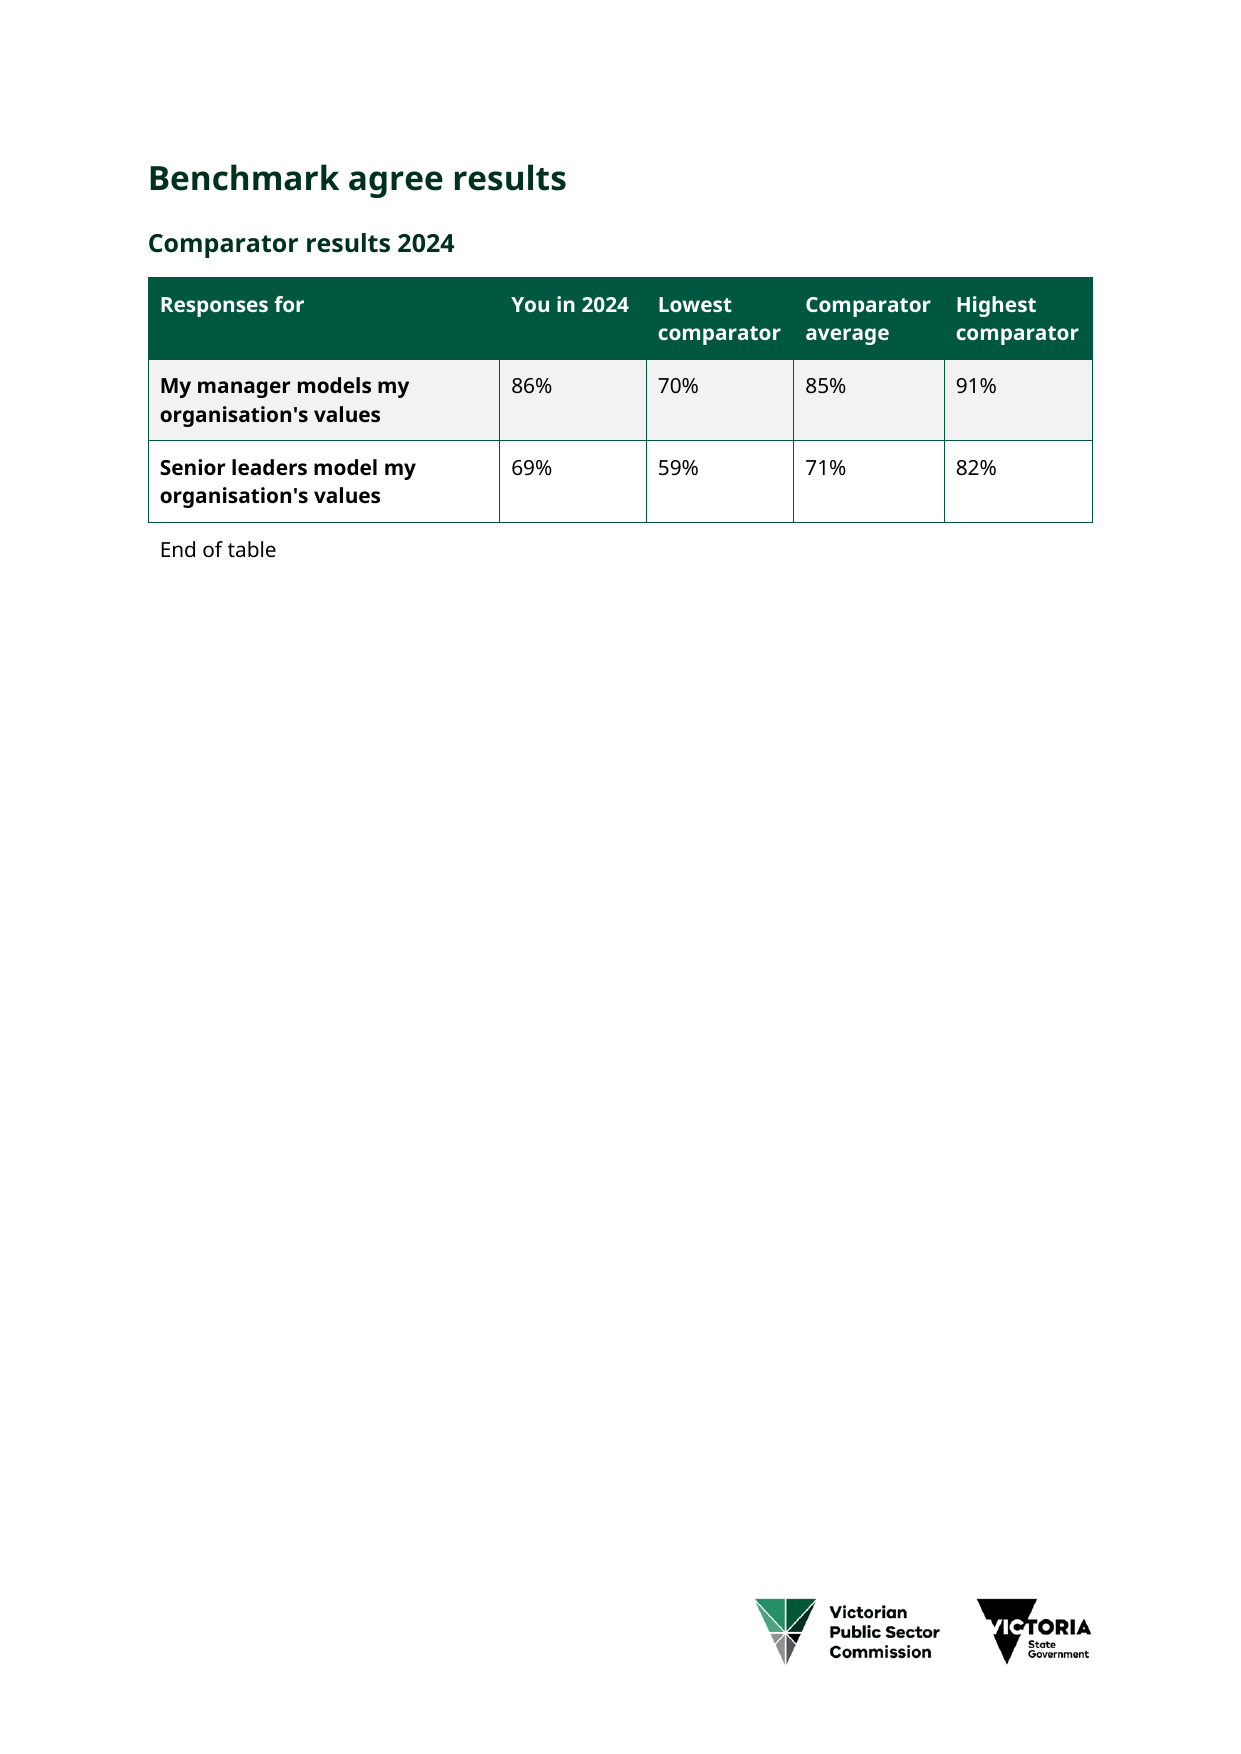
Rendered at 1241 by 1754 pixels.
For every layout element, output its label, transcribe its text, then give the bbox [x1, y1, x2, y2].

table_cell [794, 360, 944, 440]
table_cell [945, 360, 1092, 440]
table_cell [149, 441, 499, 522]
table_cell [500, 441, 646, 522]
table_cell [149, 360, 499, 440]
subtitle Comparator results 2024 [148, 226, 1092, 260]
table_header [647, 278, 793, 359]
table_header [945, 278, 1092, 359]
subtitle Benchmark agree results [148, 154, 1092, 200]
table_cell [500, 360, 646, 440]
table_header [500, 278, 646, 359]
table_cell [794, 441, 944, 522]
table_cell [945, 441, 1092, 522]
picture [754, 1598, 1093, 1666]
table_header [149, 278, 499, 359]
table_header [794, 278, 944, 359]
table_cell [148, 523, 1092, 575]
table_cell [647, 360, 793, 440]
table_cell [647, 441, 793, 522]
